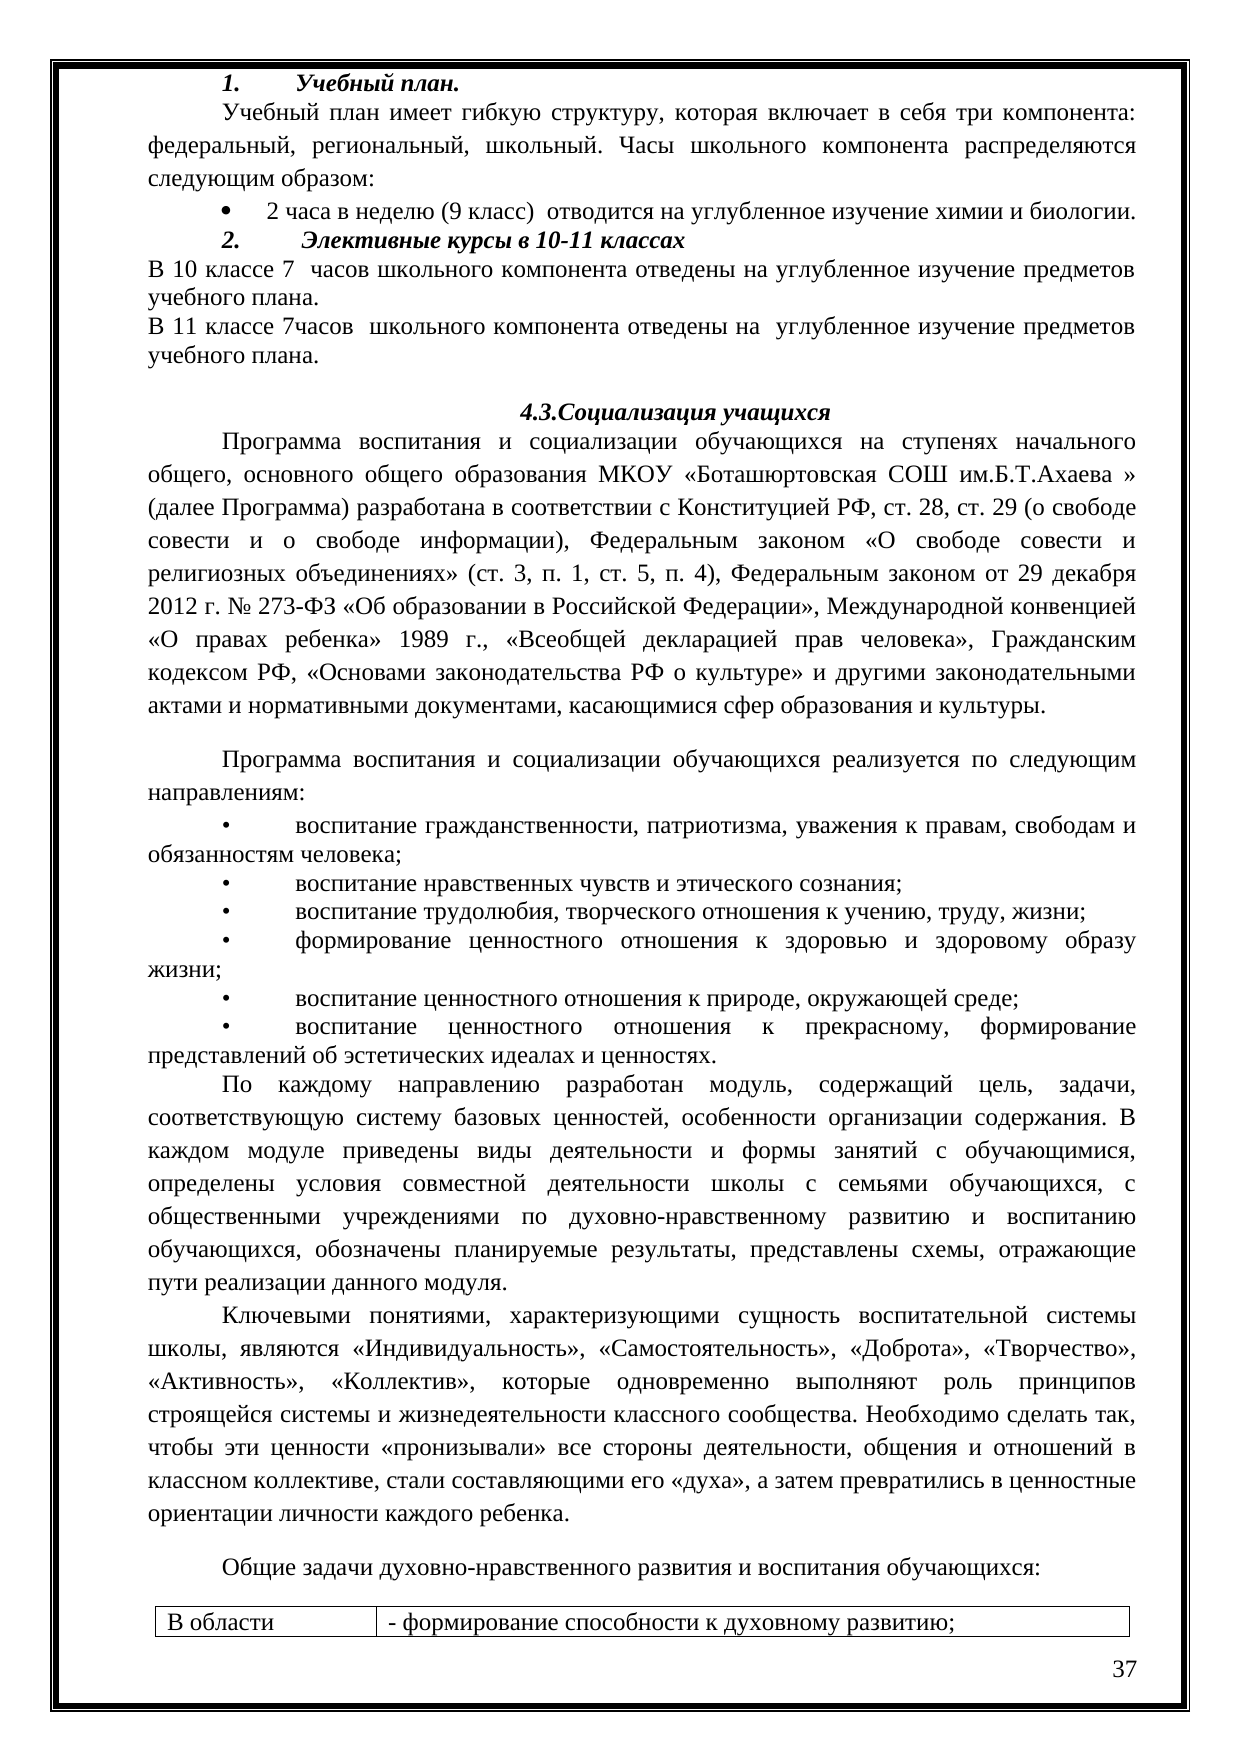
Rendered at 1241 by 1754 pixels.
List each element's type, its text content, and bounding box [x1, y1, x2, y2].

text Программа воспитания и социализации обучающихся реализуется по следующим направлениям: [148, 744, 1137, 806]
text Ключевыми понятиями, характеризующими сущность воспитательной системы школы, являются «Индивидуальность», «Самостоятельность», «Доброта», «Творчество», «Активность», «Коллектив», которые одновременно выполняют роль принципов строящейся системы и жизнедеятельности классного сообщества. Необходимо сделать так, чтобы эти ценности «пронизывали» все стороны деятельности, общения и отношений в классном коллективе, стали составляющими его «духа», а затем превратились в ценностные ориентации личности каждого ребенка. [148, 1300, 1137, 1527]
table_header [156, 1607, 376, 1636]
text В 10 классе 7 часов школьного компонента отведены на углубленное изучение предметов учебного плана. [148, 254, 1137, 311]
text • формирование ценностного отношения к здоровью и здоровому образу жизни; [148, 925, 1137, 983]
text Учебный план имеет гибкую структуру, которая включает в себя три компонента: федеральный, региональный, школьный. Часы школьного компонента распределяются следующим образом: [148, 97, 1137, 192]
text Общие задачи духовно-нравственного развития и воспитания обучающихся: [148, 1552, 1137, 1581]
text • воспитание трудолюбия, творческого отношения к учению, труду, жизни; [148, 896, 1137, 925]
subtitle 4.3.Социализация учащихся [214, 397, 1137, 426]
text Программа воспитания и социализации обучающихся на ступенях начального общего, основного общего образования МКОУ «Боташюртовская СОШ им.Б.Т.Ахаева » (далее Программа) разработана в соответствии с Конституцией РФ, ст. 28, ст. 29 (о свободе совести и о свободе информации), Федеральным законом «О свободе совести и религиозных объединениях» (ст. 3, п. 1, ст. 5, п. 4), Федеральным законом от 29 декабря 2012 г. № 273-ФЗ «Об образовании в Российской Федерации», Международной конвенцией «О правах ребенка» ., «Всеобщей декларацией прав человека», Гражданским кодексом РФ, «Основами законодательства РФ о культуре» и другими законодательными актами и нормативными документами, касающимися сфер образования и культуры. [148, 426, 1137, 719]
text В 11 классе 7часов школьного компонента отведены на углубленное изучение предметов учебного плана. [148, 311, 1137, 369]
text • воспитание нравственных чувств и этического сознания; [148, 868, 1137, 896]
text По каждому направлению разработан модуль, содержащий цель, задачи, соответствующую систему базовых ценностей, особенности организации содержания. В каждом модуле приведены виды деятельности и формы занятий с обучающимися, определены условия совместной деятельности школы с семьями обучающихся, с общественными учреждениями по духовно-нравственному развитию и воспитанию обучающихся, обозначены планируемые результаты, представлены схемы, отражающие пути реализации данного модуля. [148, 1069, 1137, 1296]
text • воспитание ценностного отношения к прекрасному, формирование представлений об эстетических идеалах и ценностях. [148, 1011, 1137, 1069]
list 2 часа в неделю (9 класс) отводится на углубленное изучение химии и биологии. [148, 196, 1137, 225]
text • воспитание гражданственности, патриотизма, уважения к правам, свободам и обязанностям человека; [148, 810, 1137, 868]
list Учебный план. [148, 69, 1137, 97]
text • воспитание ценностного отношения к природе, окружающей среде; [148, 983, 1137, 1011]
list Элективные курсы в 10-11 классах [148, 225, 1137, 254]
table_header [377, 1607, 1129, 1636]
